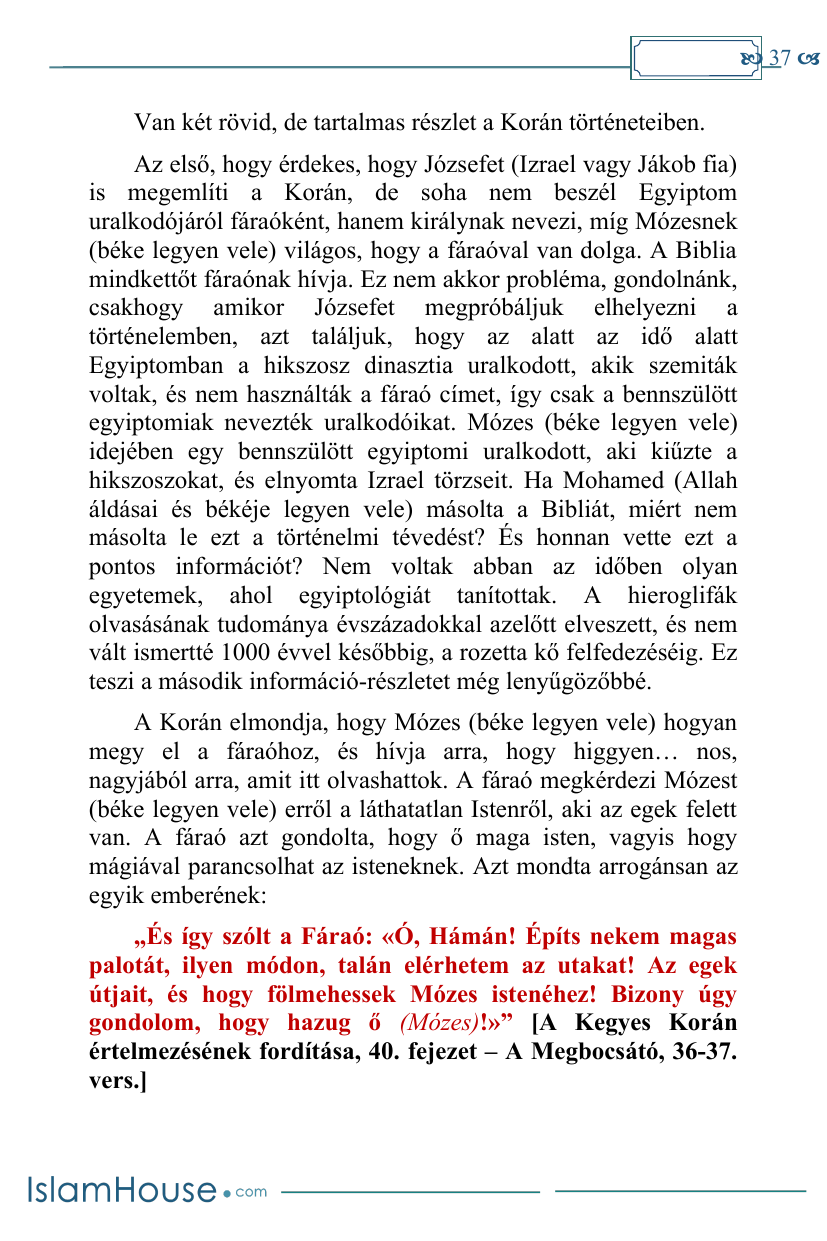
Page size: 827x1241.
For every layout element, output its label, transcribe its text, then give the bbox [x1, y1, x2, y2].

text A Korán elmondja, hogy Mózes (béke legyen vele) hogyan megy el a fáraóhoz, és hívja arra, hogy higgyen… nos, nagyjából arra, amit itt olvashattok. A fáraó megkérdezi Mózest (béke legyen vele) erről a láthatatlan Istenről, aki az egek felett van. A fáraó azt gondolta, hogy ő maga isten, vagyis hogy mágiával parancsolhat az isteneknek. Azt mondta arrogánsan az egyik emberének: [89, 707, 738, 909]
picture [548, 1170, 807, 1208]
text Van két rövid, de tartalmas részlet a Korán történeteiben. [89, 107, 738, 136]
text „És így szólt a Fáraó: «Ó, Hámán! Építs nekem magas palotát, ilyen módon, talán elérhetem az utakat! Az egek útjait, és hogy fölmehessek Mózes istenéhez! Bizony úgy gondolom, hogy hazug ő (Mózes)!»” [A Kegyes Korán értelmezésének fordítása, 40. fejezet – A Megbocsátó, 36-37. vers.] [89, 921, 738, 1094]
picture [20, 1171, 541, 1209]
text Az első, hogy érdekes, hogy Józsefet (Izrael vagy Jákob fia) is megemlíti a Korán, de soha nem beszél Egyiptom uralkodójáról fáraóként, hanem királynak nevezi, míg Mózesnek (béke legyen vele) világos, hogy a fáraóval van dolga. A Biblia mindkettőt fáraónak hívja. Ez nem akkor probléma, gondolnánk, csakhogy amikor Józsefet megpróbáljuk elhelyezni a történelemben, azt találjuk, hogy az alatt az idő alatt Egyiptomban a hikszosz dinasztia uralkodott, akik szemiták voltak, és nem használták a fáraó címet, így csak a bennszülött egyiptomiak nevezték uralkodóikat. Mózes (béke legyen vele) idejében egy bennszülött egyiptomi uralkodott, aki kiűzte a hikszoszokat, és elnyomta Izrael törzseit. Ha Mohamed (Allah áldásai és békéje legyen vele) másolta a Bibliát, miért nem másolta le ezt a történelmi tévedést? És honnan vette ezt a pontos információt? Nem voltak abban az időben olyan egyetemek, ahol egyiptológiát tanítottak. A hieroglifák olvasásának tudománya évszázadokkal azelőtt elveszett, és nem vált ismertté 1000 évvel későbbig, a rozetta kő felfedezéséig. Ez teszi a második információ-részletet még lenyűgözőbbé. [89, 149, 738, 695]
